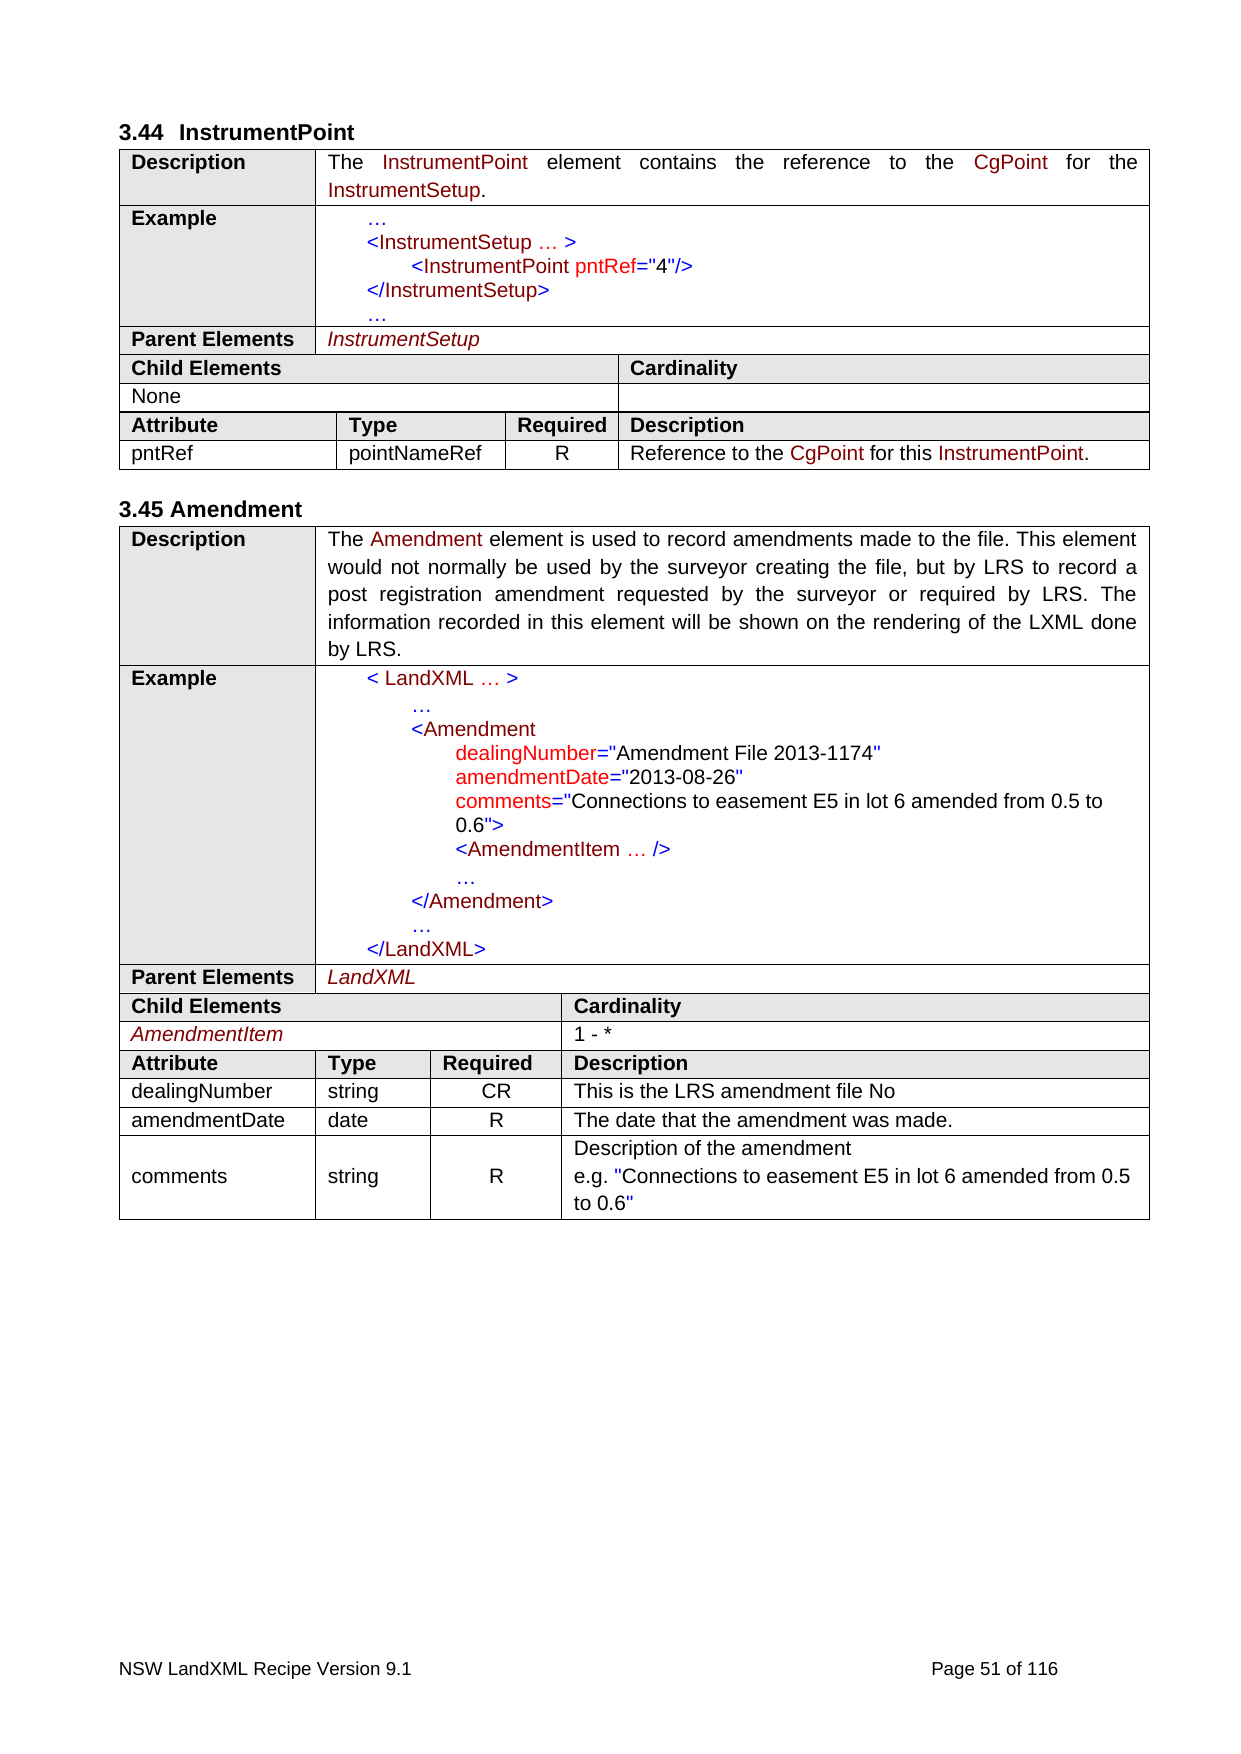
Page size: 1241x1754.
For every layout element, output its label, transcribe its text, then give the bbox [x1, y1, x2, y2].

table_cell Cardinality [619, 355, 1149, 383]
table_cell R [431, 1136, 561, 1219]
table_cell … <InstrumentSetup … > <InstrumentPoint pntRef="4"/> </InstrumentSetup> … [316, 206, 1149, 326]
table_cell date [316, 1108, 430, 1135]
table_cell Description of the amendment e.g. "Connections to easement E5 in lot 6 amended from 0.5 to 0.6" [562, 1136, 1149, 1219]
table_cell Attribute [120, 413, 336, 440]
table_cell InstrumentSetup [316, 327, 1149, 354]
table_cell Required [506, 413, 618, 440]
table_cell Required [431, 1051, 561, 1078]
subtitle 3.45 Amendment [119, 496, 1123, 522]
table_cell CR [431, 1079, 561, 1107]
table_cell Child Elements [120, 355, 618, 383]
subtitle 3.44 InstrumentPoint [119, 119, 1123, 145]
table_cell Example [120, 206, 315, 326]
table_cell The date that the amendment was made. [562, 1108, 1149, 1135]
table_cell Parent Elements [120, 965, 315, 992]
table_cell R [506, 441, 618, 468]
table_header Description [120, 150, 315, 205]
table_cell Attribute [120, 1051, 315, 1078]
table_cell dealingNumber [120, 1079, 315, 1107]
table_header Description [120, 527, 315, 665]
table_cell amendmentDate [120, 1108, 315, 1135]
table_cell Description [619, 413, 1149, 440]
table_cell LandXML [316, 965, 1149, 992]
table_cell Child Elements [120, 994, 561, 1021]
table_cell Parent Elements [120, 327, 315, 354]
table_cell AmendmentItem [120, 1022, 561, 1049]
table_cell [619, 384, 1149, 411]
table_cell Type [316, 1051, 430, 1078]
table_cell comments [120, 1136, 315, 1219]
table_cell R [431, 1108, 561, 1135]
table_cell Type [337, 413, 505, 440]
table_cell pntRef [120, 441, 336, 468]
table_header The InstrumentPoint element contains the reference to the CgPoint for the InstrumentSetup. [316, 150, 1149, 205]
table_cell string [316, 1079, 430, 1107]
table_cell string [316, 1136, 430, 1219]
table_cell This is the LRS amendment file No [562, 1079, 1149, 1107]
table_cell 1 - * [562, 1022, 1149, 1049]
table_cell pointNameRef [337, 441, 505, 468]
table_cell Reference to the CgPoint for this InstrumentPoint. [619, 441, 1149, 468]
table_header The Amendment element is used to record amendments made to the file. This element would not normally be used by the surveyor creating the file, but by LRS to record a post registration amendment requested by the surveyor or required by LRS. The information recorded in this element will be shown on the rendering of the LXML done by LRS. [316, 527, 1149, 665]
table_cell None [120, 384, 618, 411]
table_cell Cardinality [562, 994, 1149, 1021]
table_cell < LandXML … > … <Amendment dealingNumber="Amendment File 2013-1174" amendmentDate="2013-08-26" comments="Connections to easement E5 in lot 6 amended from 0.5 to 0.6"> <AmendmentItem … /> … </Amendment> … </LandXML> [316, 666, 1149, 964]
table_cell Example [120, 666, 315, 964]
table_cell Description [562, 1051, 1149, 1078]
